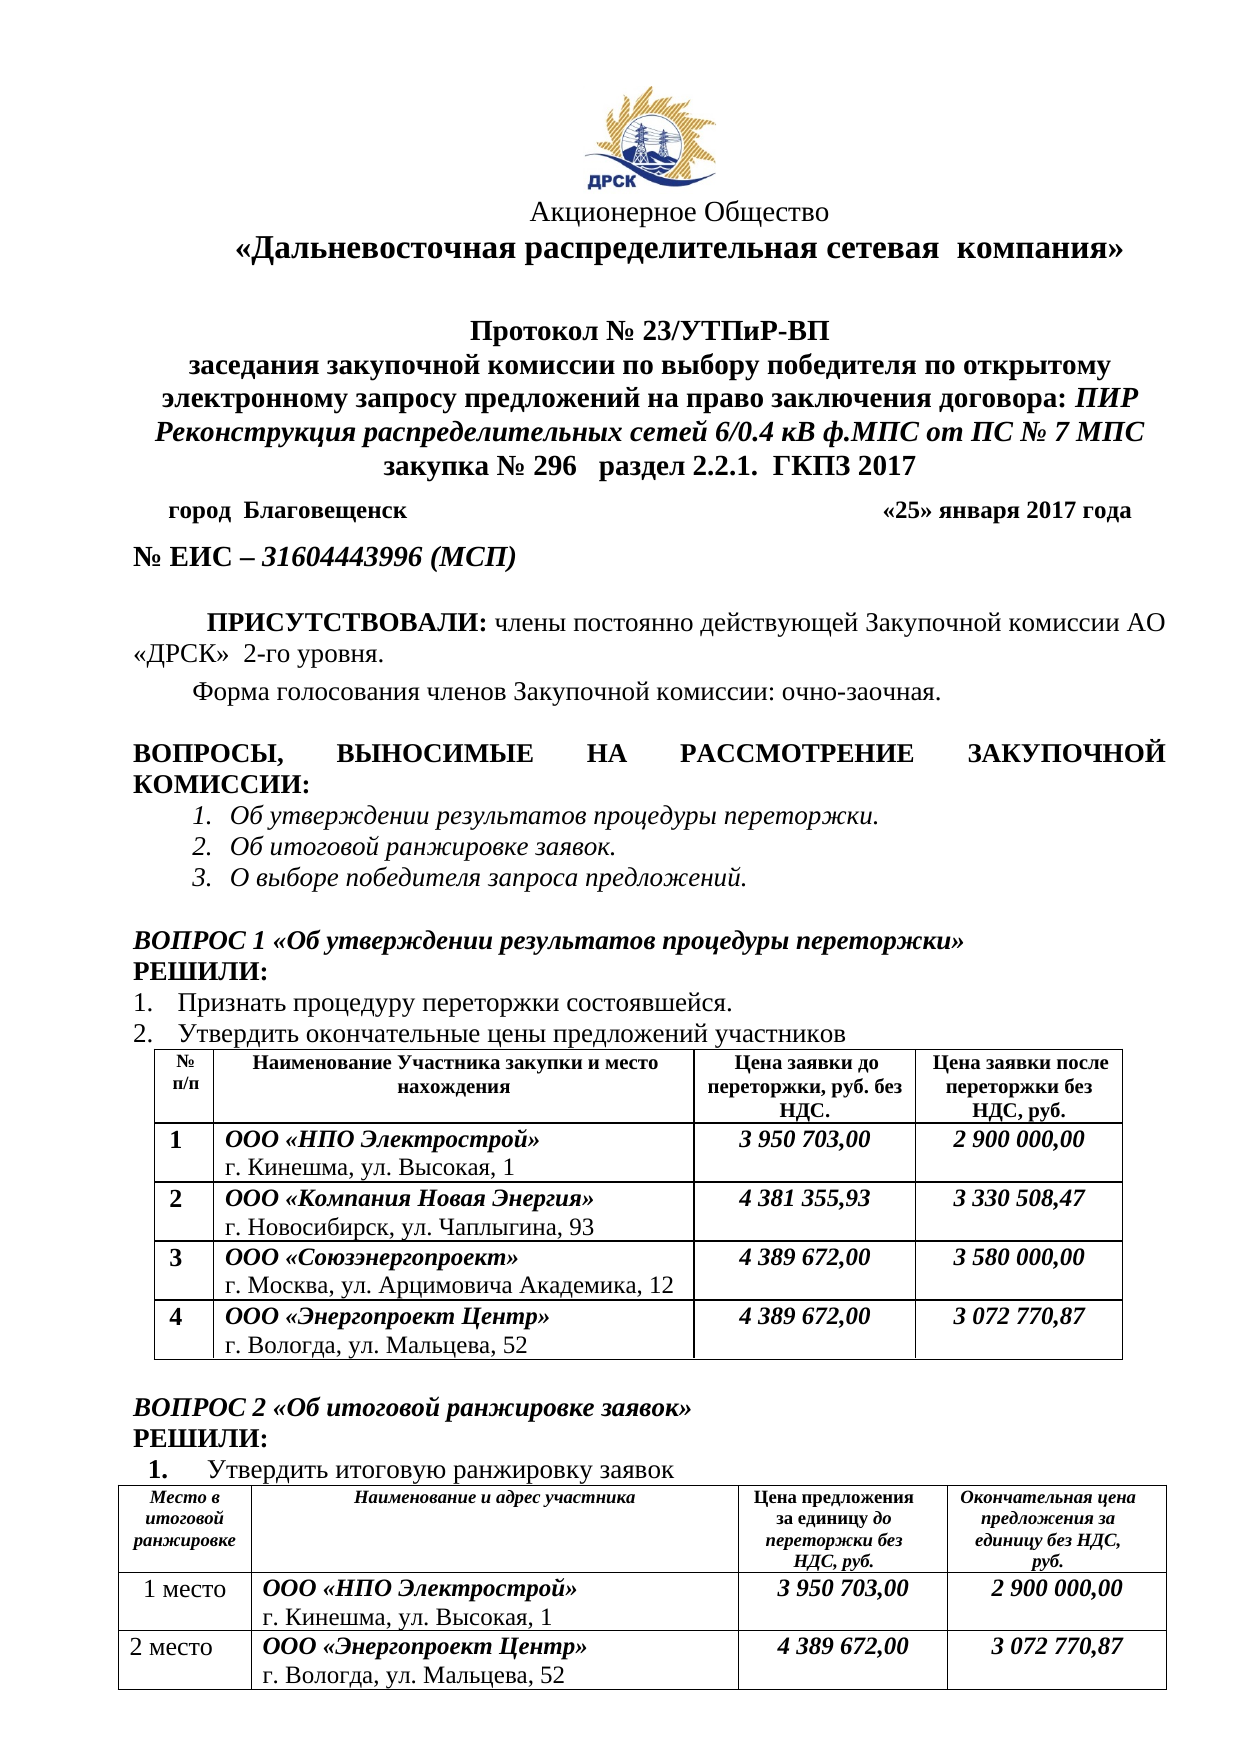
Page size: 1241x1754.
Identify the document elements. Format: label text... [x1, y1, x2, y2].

list Утвердить итоговую ранжировку заявок [133, 1453, 1167, 1484]
table_cell 2 место [119, 1631, 251, 1689]
text РЕШИЛИ: [133, 955, 1167, 986]
table_cell 3 580 000,00 [916, 1242, 1122, 1299]
table_header № п/п [155, 1050, 213, 1122]
table_cell 4 [155, 1301, 213, 1358]
table_cell ООО «НПО Электрострой» г. Кинешма, ул. Высокая, 1 [214, 1124, 693, 1181]
list Утвердить окончательные цены предложений участников [133, 1017, 1167, 1048]
table_cell ООО «Союзэнергопроект» г. Москва, ул. Арцимовича Академика, 12 [214, 1242, 693, 1299]
text РЕШИЛИ: [133, 1422, 1167, 1453]
table_cell 2 [155, 1183, 213, 1240]
table_cell 4 389 672,00 [695, 1301, 915, 1358]
table_cell ООО «Компания Новая Энергия» г. Новосибирск, ул. Чаплыгина, 93 [214, 1183, 693, 1240]
table_cell 3 072 770,87 [948, 1631, 1166, 1689]
table_header город Благовещенск [157, 496, 699, 527]
table_cell 1 [155, 1124, 213, 1181]
list О выборе победителя запроса предложений. [192, 862, 1167, 893]
table_cell 3 [155, 1242, 213, 1299]
table_cell 2 900 000,00 [916, 1124, 1122, 1181]
table_header Наименование Участника закупки и место нахождения [214, 1050, 693, 1122]
picture [583, 86, 717, 194]
table_header Окончательная цена предложения за единицу без НДС, руб. [948, 1486, 1166, 1572]
text ВОПРОС 2 «Об итоговой ранжировке заявок» [133, 1391, 1167, 1422]
table_cell ООО «Энергопроект Центр» г. Вологда, ул. Мальцева, 52 [252, 1631, 738, 1689]
list Об итоговой ранжировке заявок. [192, 830, 1167, 862]
table_cell 4 389 672,00 [695, 1242, 915, 1299]
table_header Цена предложения за единицу до переторжки без НДС, руб. [739, 1486, 947, 1572]
table_cell 3 330 508,47 [916, 1183, 1122, 1240]
text Акционерное Общество [133, 194, 1167, 227]
table_cell 1 место [119, 1573, 251, 1630]
list ПРИСУТСТВОВАЛИ: члены постоянно действующей Закупочной комиссии АО «ДРСК» 2-го уровня. [133, 606, 1167, 668]
list Об утверждении результатов процедуры переторжки. [192, 799, 1167, 830]
table_header «25» января 2017 года [699, 496, 1143, 527]
table_cell 4 389 672,00 [739, 1631, 947, 1689]
table_cell ООО «Энергопроект Центр» г. Вологда, ул. Мальцева, 52 [214, 1301, 693, 1358]
list заседания закупочной комиссии по выбору победителя по открытому электронному запросу предложений на право заключения договора: ПИР Реконструкция распределительных сетей 6/0.4 кВ ф.МПС от ПС № 7 МПС закупка № 296 раздел 2.2.1. ГКПЗ 2017 [133, 347, 1167, 481]
table_header Место в итоговой ранжировке [119, 1486, 251, 1572]
table_header Цена заявки до переторжки, руб. без НДС. [695, 1050, 915, 1122]
list Признать процедуру переторжки состоявшейся. [133, 986, 1167, 1017]
table_cell 3 950 703,00 [695, 1124, 915, 1181]
table_cell ООО «НПО Электрострой» г. Кинешма, ул. Высокая, 1 [252, 1573, 738, 1630]
list № ЕИС – 31604443996 (МСП) [133, 539, 1167, 573]
text «Дальневосточная распределительная сетевая компания» [133, 227, 1167, 266]
table_header Цена заявки после переторжки без НДС, руб. [916, 1050, 1122, 1122]
table_cell 2 900 000,00 [948, 1573, 1166, 1630]
text ВОПРОСЫ, ВЫНОСИМЫЕ НА РАССМОТРЕНИЕ ЗАКУПОЧНОЙ КОМИССИИ: [133, 737, 1167, 799]
table_cell 3 072 770,87 [916, 1301, 1122, 1358]
list Протокол № 23/УТПиР-ВП [133, 313, 1167, 347]
table_cell 4 381 355,93 [695, 1183, 915, 1240]
table_header Наименование и адрес участника [252, 1486, 738, 1572]
text ВОПРОС 1 «Об утверждении результатов процедуры переторжки» [133, 924, 1167, 955]
table_cell 3 950 703,00 [739, 1573, 947, 1630]
list Форма голосования членов Закупочной комиссии: очно-заочная. [133, 675, 1167, 706]
